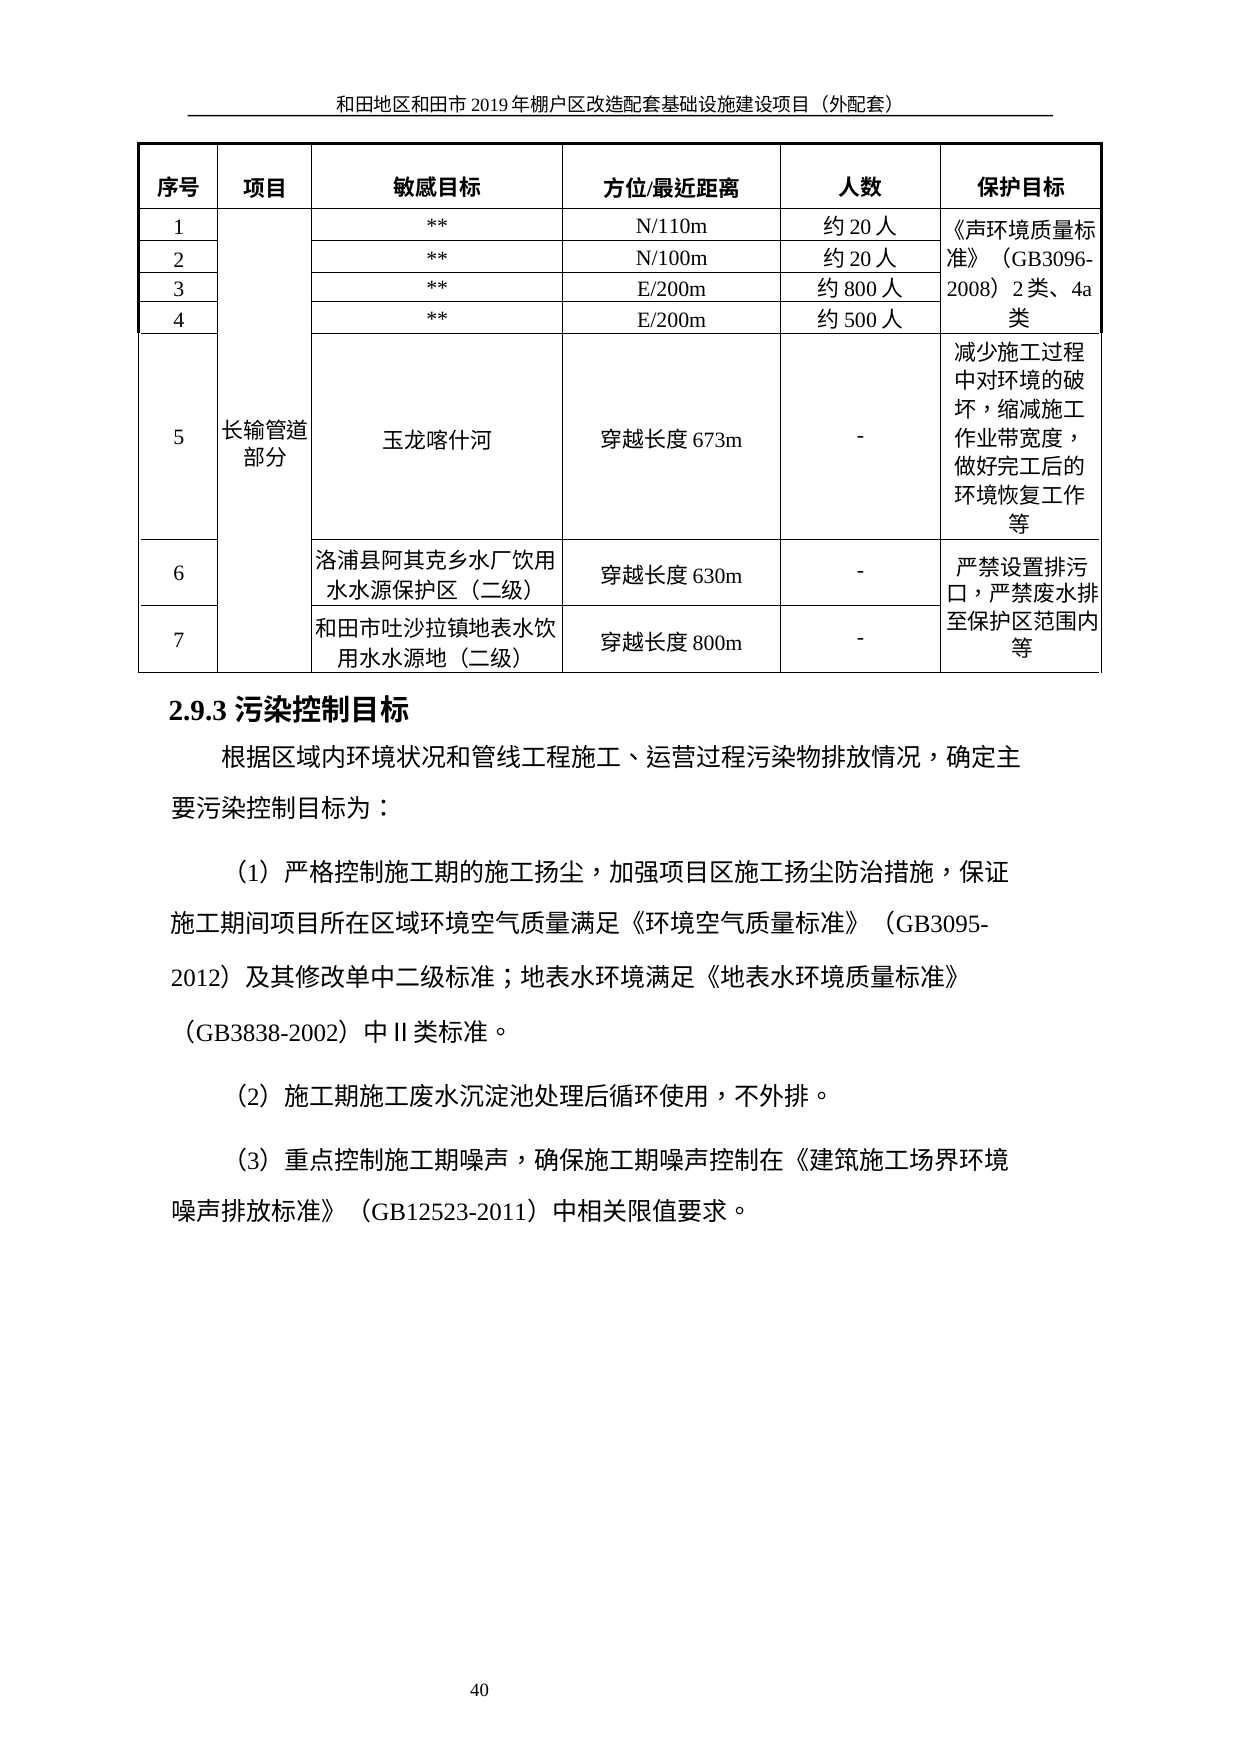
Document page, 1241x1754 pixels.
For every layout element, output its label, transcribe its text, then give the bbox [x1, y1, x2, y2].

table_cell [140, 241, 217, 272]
text 2.9.3 污染控制目标 [168, 691, 1072, 727]
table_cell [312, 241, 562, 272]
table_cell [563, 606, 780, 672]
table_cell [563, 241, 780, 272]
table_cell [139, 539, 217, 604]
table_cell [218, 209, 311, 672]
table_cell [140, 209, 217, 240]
text （2）施工期施工废水沉淀池处理后循环使用，不外排。 [171, 1079, 1039, 1113]
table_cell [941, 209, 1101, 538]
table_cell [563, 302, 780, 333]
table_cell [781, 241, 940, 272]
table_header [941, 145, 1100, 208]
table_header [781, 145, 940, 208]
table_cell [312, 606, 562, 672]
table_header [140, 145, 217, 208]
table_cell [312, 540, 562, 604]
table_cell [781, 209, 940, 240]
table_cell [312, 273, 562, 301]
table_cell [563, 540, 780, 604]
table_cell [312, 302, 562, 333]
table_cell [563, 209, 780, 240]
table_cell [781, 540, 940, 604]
text （3）重点控制施工期噪声，确保施工期噪声控制在《建筑施工场界环境噪声排放标准》（GB12523-2011）中相关限值要求。 [171, 1142, 1031, 1227]
text 根据区域内环境状况和管线工程施工、运营过程污染物排放情况，确定主要污染控制目标为： [171, 740, 1031, 825]
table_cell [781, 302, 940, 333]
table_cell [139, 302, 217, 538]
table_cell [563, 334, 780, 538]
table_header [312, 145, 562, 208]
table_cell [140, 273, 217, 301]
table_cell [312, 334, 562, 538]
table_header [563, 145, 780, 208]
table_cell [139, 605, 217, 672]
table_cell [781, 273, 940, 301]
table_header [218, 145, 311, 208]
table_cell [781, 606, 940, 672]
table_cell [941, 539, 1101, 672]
text （1）严格控制施工期的施工扬尘，加强项目区施工扬尘防治措施，保证施工期间项目所在区域环境空气质量满足《环境空气质量标准》（GB3095-2012）及其修改单中二级标准；地表水环境满足《地表水环境质量标准》（GB3838-2002）中Ⅱ类标准。 [171, 854, 1031, 1048]
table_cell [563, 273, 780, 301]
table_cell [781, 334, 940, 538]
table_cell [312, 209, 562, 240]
